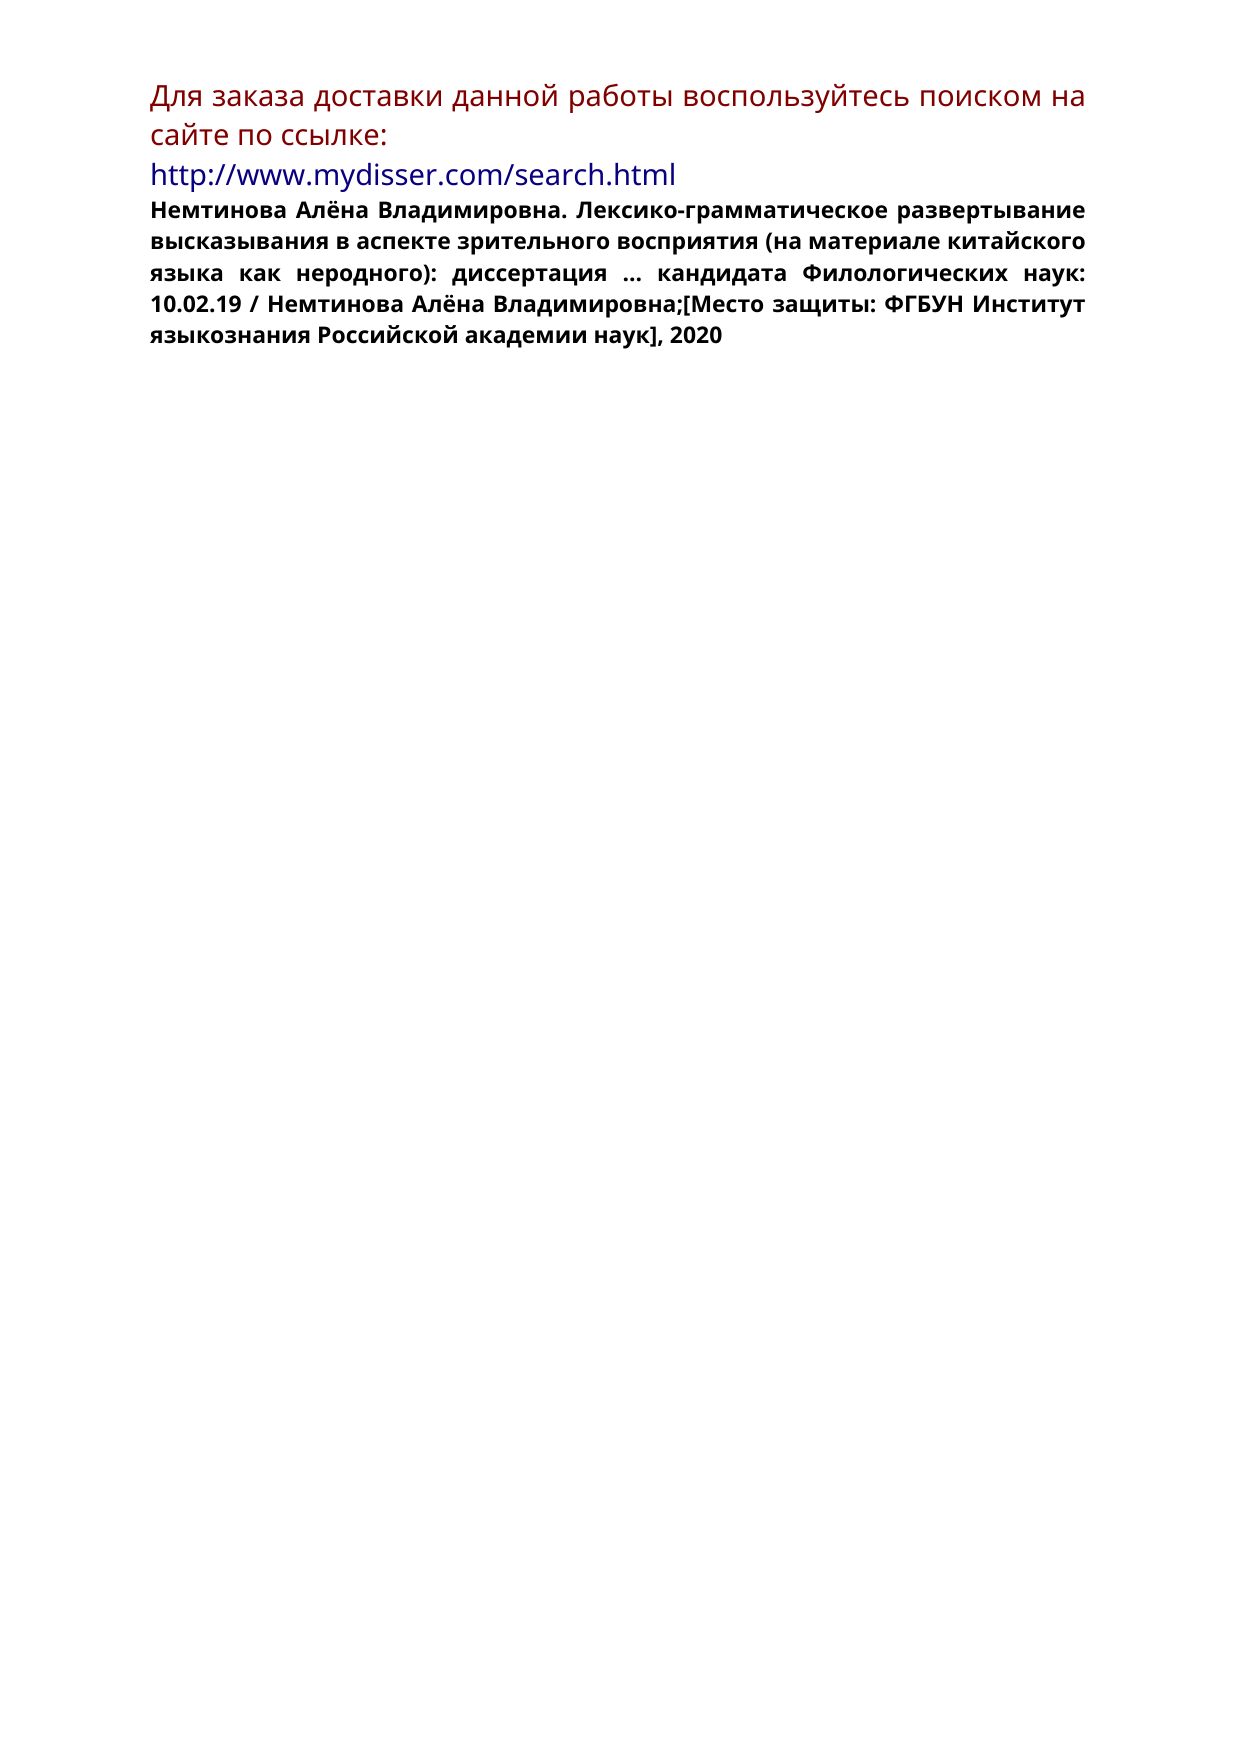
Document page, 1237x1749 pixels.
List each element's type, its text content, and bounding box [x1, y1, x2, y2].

text Немтинова Алёна Владимировна. Лексико-грамматическое развертывание высказывания в аспекте зрительного восприятия (на материале китайского языка как неродного): диссертация ... кандидата Филологических наук: 10.02.19 / Немтинова Алёна Владимировна;[Место защиты: ФГБУН Институт языкознания Российской академии наук], 2020 [150, 194, 1086, 350]
